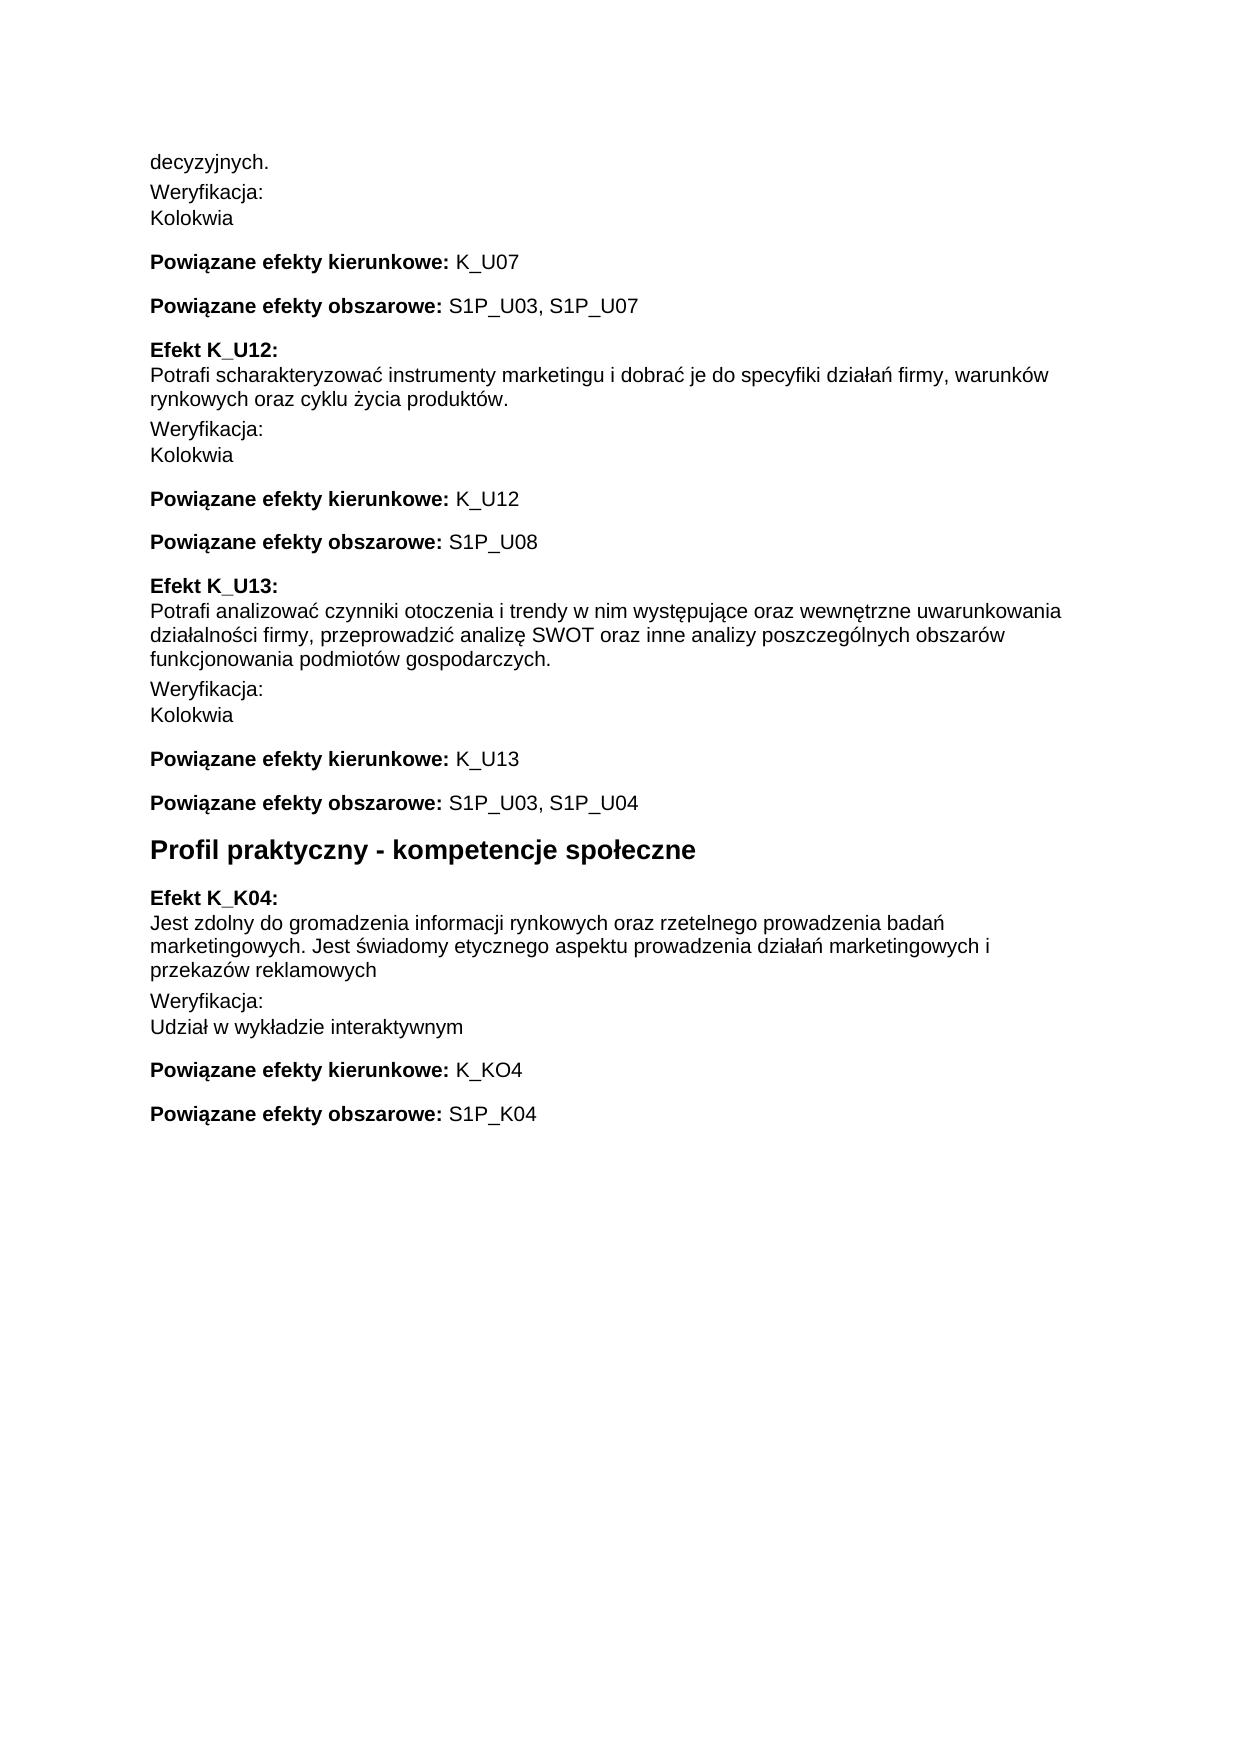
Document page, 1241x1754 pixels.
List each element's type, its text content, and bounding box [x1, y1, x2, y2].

text Potrafi scharakteryzować instrumenty marketingu i dobrać je do specyfiki działań firmy, warunków rynkowych oraz cyklu życia produktów. [150, 362, 1090, 410]
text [150, 150, 1090, 174]
text Udział w wykładzie interaktywnym [150, 1014, 1090, 1038]
text Weryfikacja: [150, 180, 1090, 204]
text Powiązane efekty kierunkowe: K_U13 [150, 747, 1090, 771]
text Kolokwia [150, 443, 1090, 467]
text Powiązane efekty kierunkowe: K_U07 [150, 250, 1090, 274]
text Powiązane efekty obszarowe: S1P_K04 [150, 1102, 1090, 1126]
subtitle Profil praktyczny - kompetencje społeczne [150, 834, 1090, 866]
text Powiązane efekty kierunkowe: K_KO4 [150, 1058, 1090, 1082]
text Potrafi analizować czynniki otoczenia i trendy w nim występujące oraz wewnętrzne uwarunkowania działalności firmy, przeprowadzić analizę SWOT oraz inne analizy poszczególnych obszarów funkcjonowania podmiotów gospodarczych. [150, 599, 1090, 671]
text Powiązane efekty obszarowe: S1P_U08 [150, 530, 1090, 554]
text Kolokwia [150, 703, 1090, 727]
text Weryfikacja: [150, 677, 1090, 701]
text Powiązane efekty kierunkowe: K_U12 [150, 486, 1090, 510]
text Jest zdolny do gromadzenia informacji rynkowych oraz rzetelnego prowadzenia badań marketingowych. Jest świadomy etycznego aspektu prowadzenia działań marketingowych i przekazów reklamowych [150, 910, 1090, 982]
text Efekt K_U13: [150, 574, 1090, 598]
text Kolokwia [150, 206, 1090, 230]
text Weryfikacja: [150, 988, 1090, 1012]
text Weryfikacja: [150, 417, 1090, 441]
text Powiązane efekty obszarowe: S1P_U03, S1P_U07 [150, 294, 1090, 318]
text Efekt K_K04: [150, 885, 1090, 909]
text Efekt K_U12: [150, 337, 1090, 361]
text Powiązane efekty obszarowe: S1P_U03, S1P_U04 [150, 791, 1090, 814]
